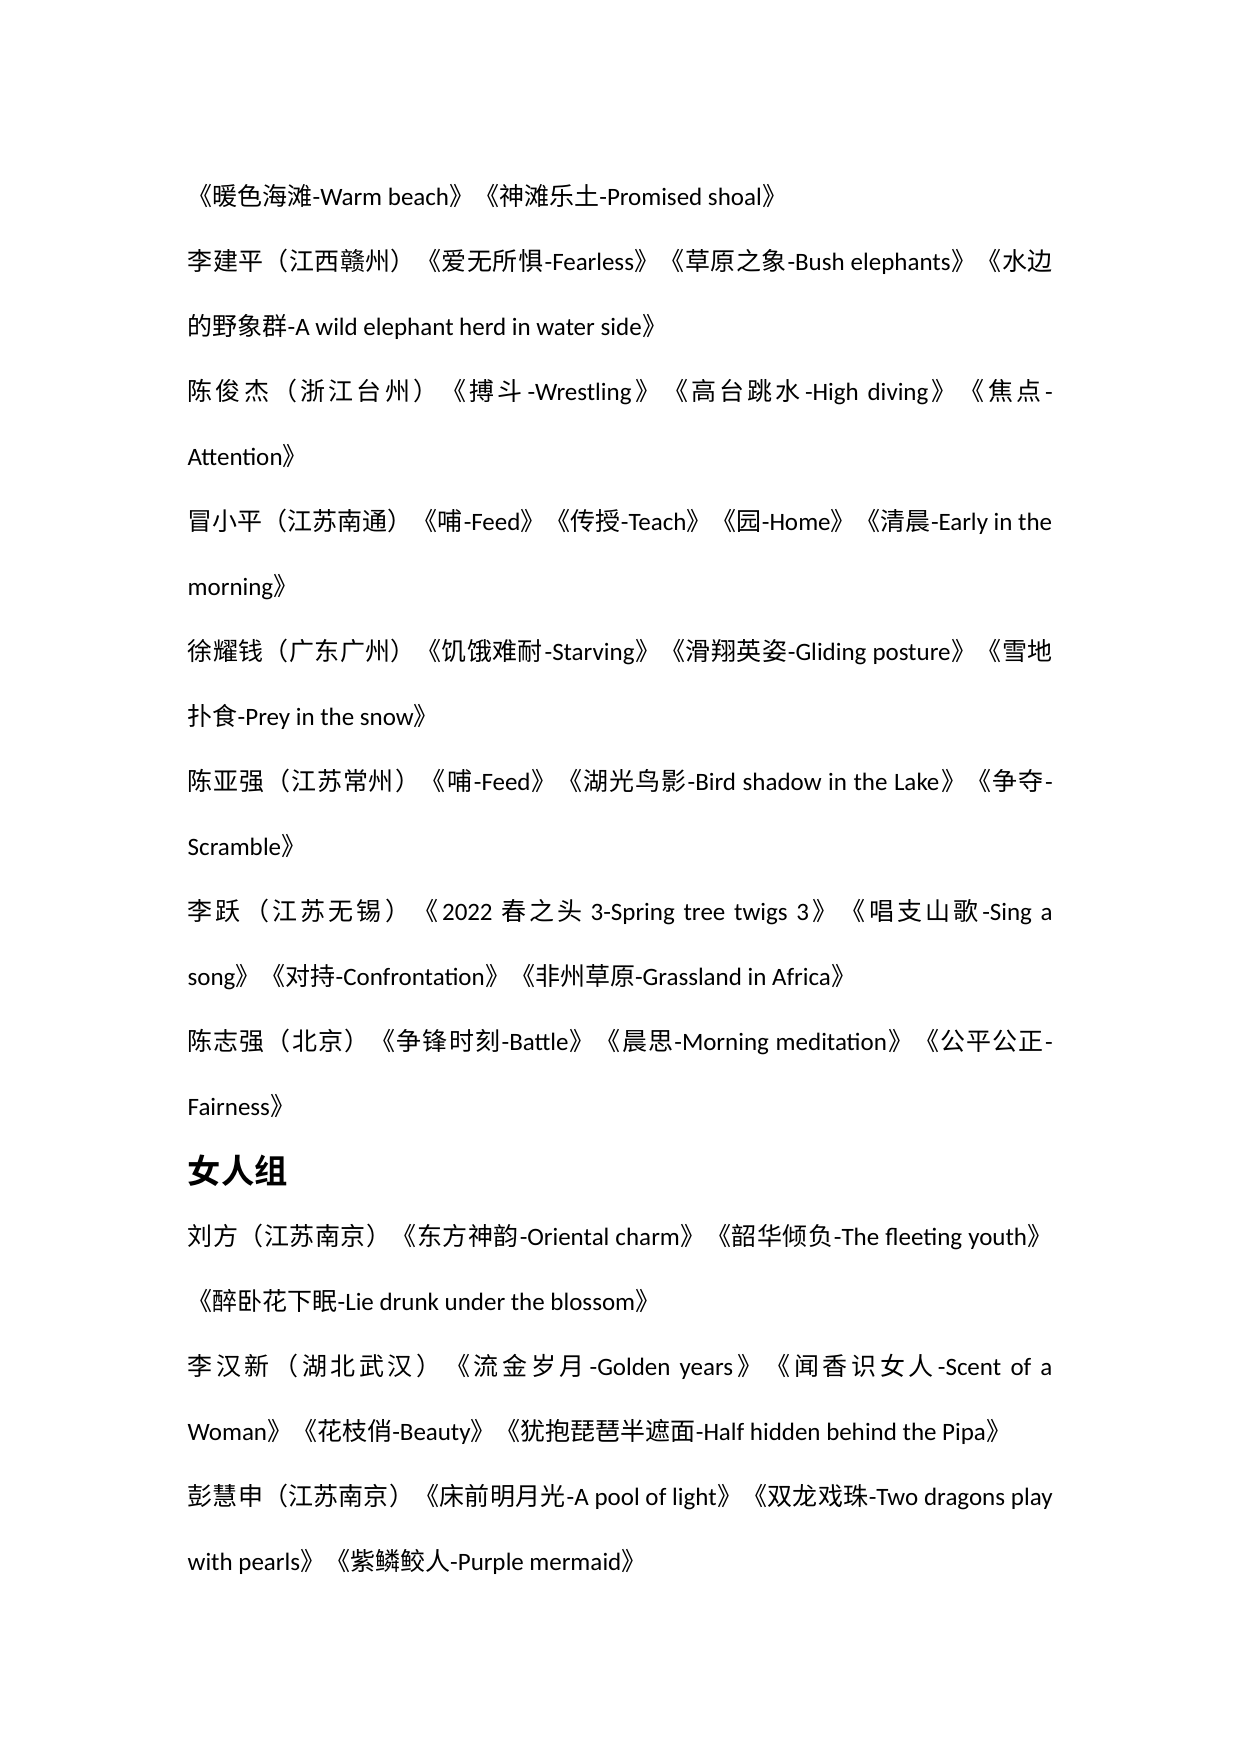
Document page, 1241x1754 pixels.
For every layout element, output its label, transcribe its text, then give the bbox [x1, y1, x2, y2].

text 李跃（江苏无锡）《2022春之头3-Spring tree twigs 3》《唱支山歌-Sing a song》《对持-Confrontation》《非州草原-Grassland in Africa》 [187, 877, 1053, 1007]
text 李汉新（湖北武汉）《流金岁月-Golden years》《闻香识女人-Scent of a Woman》《花枝俏-Beauty》《犹抱琵琶半遮面-Half hidden behind the Pipa》 [187, 1332, 1053, 1462]
text 陈俊杰（浙江台州）《搏斗-Wrestling》《高台跳水-High diving》《焦点-Attention》 [187, 357, 1053, 487]
text 女人组 [187, 1137, 1053, 1202]
text 冒小平（江苏南通）《哺-Feed》《传授-Teach》《园-Home》《清晨-Early in the morning》 [187, 487, 1053, 617]
text 李建平（江西赣州）《爱无所惧-Fearless》《草原之象-Bush elephants》《水边的野象群-A wild elephant herd in water side》 [187, 227, 1053, 357]
text 刘方（江苏南京）《东方神韵-Oriental charm》《韶华倾负-The fleeting youth》《醉卧花下眠-Lie drunk under the blossom》 [187, 1202, 1053, 1332]
text 陈亚强（江苏常州）《哺-Feed》《湖光鸟影-Bird shadow in the Lake》《争夺-Scramble》 [187, 747, 1053, 877]
text 陈志强（北京）《争锋时刻-Battle》《晨思-Morning meditation》《公平公正-Fairness》 [187, 1007, 1053, 1137]
text 徐耀钱（广东广州）《饥饿难耐-Starving》《滑翔英姿-Gliding posture》《雪地扑食-Prey in the snow》 [187, 617, 1053, 747]
text 彭慧申（江苏南京）《床前明月光-A pool of light》《双龙戏珠-Two dragons play with pearls》《紫鳞鲛人-Purple mermaid》 [187, 1462, 1053, 1592]
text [187, 162, 1053, 227]
